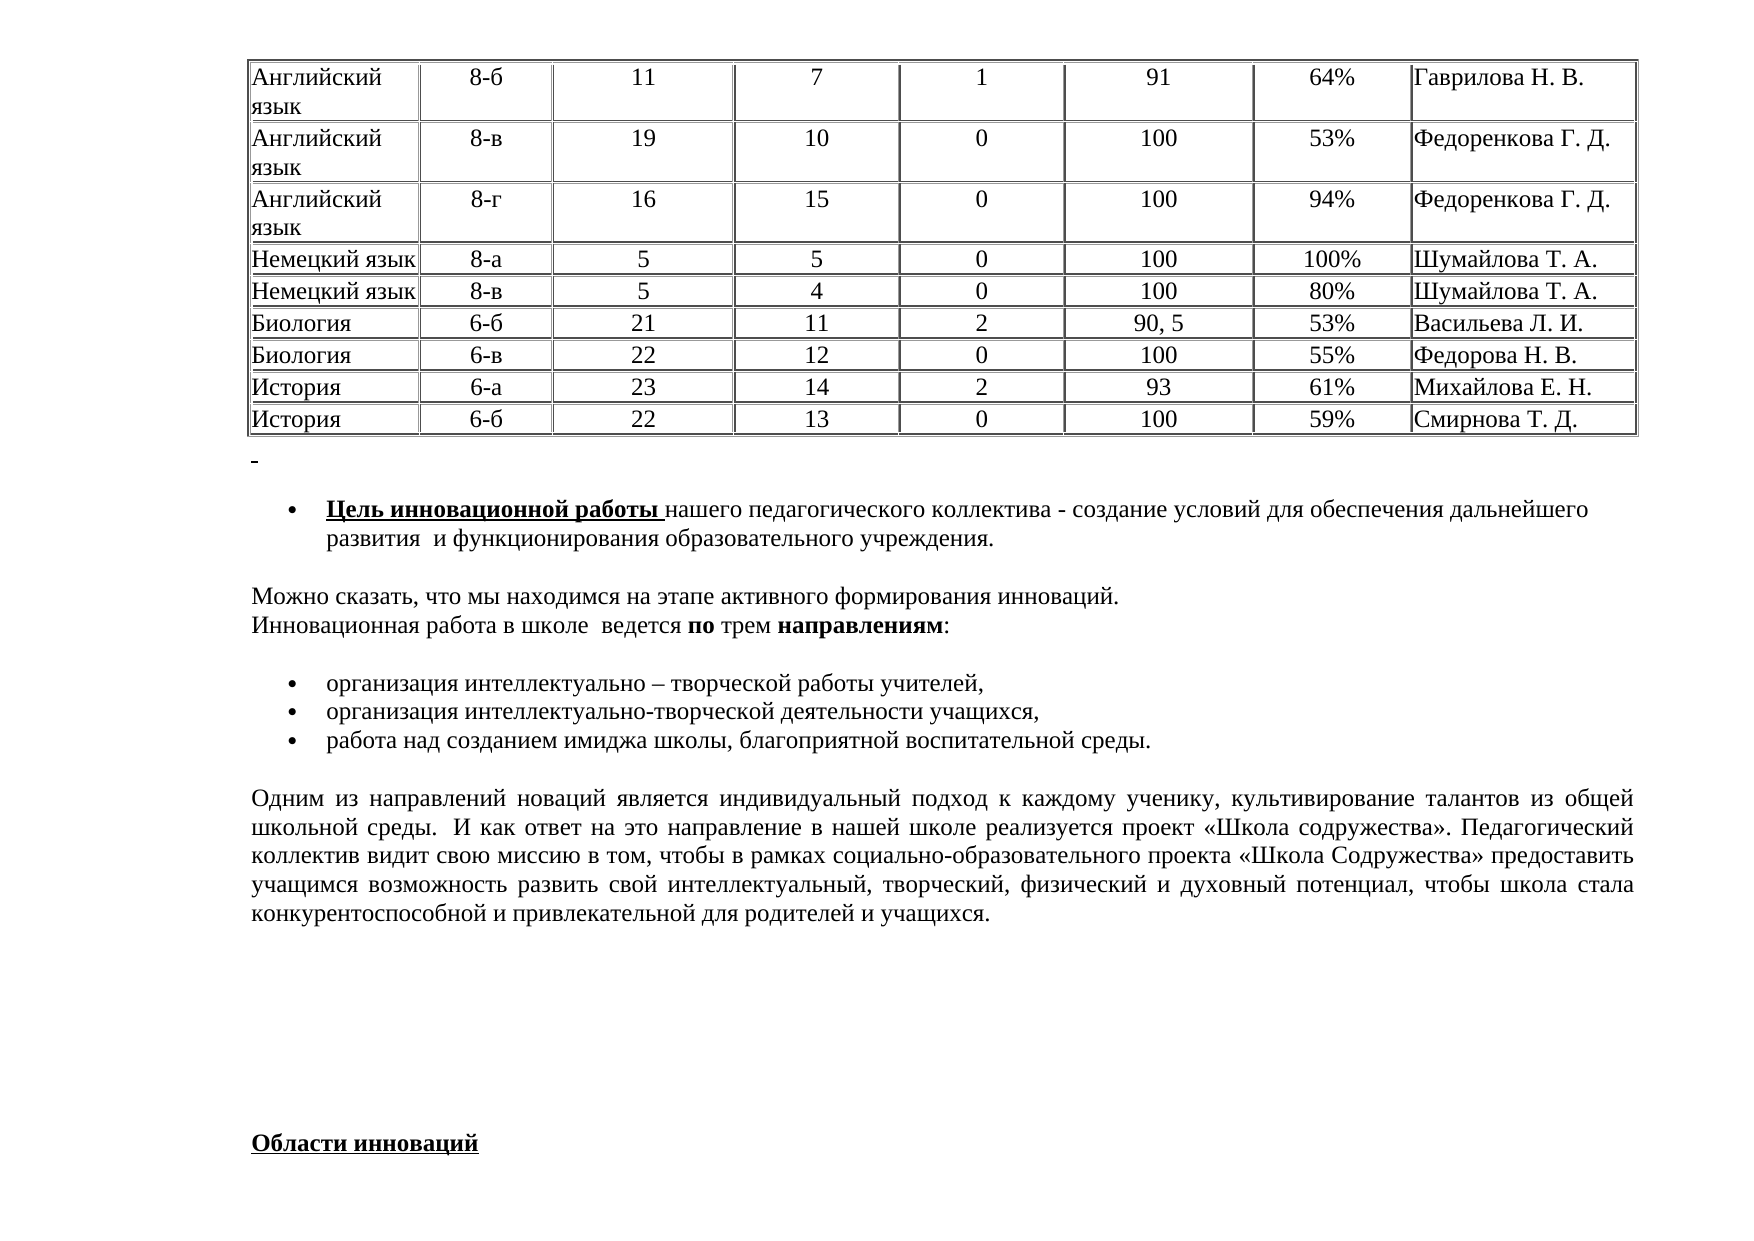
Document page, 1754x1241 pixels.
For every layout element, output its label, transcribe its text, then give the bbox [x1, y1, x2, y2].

table_cell 0 [901, 184, 1063, 241]
table_cell 94% [1255, 184, 1410, 241]
table_cell 4 [736, 277, 898, 305]
table_cell 8-а [421, 245, 551, 273]
list работа над созданием имиджа школы, благоприятной воспитательной среды. [288, 725, 1636, 754]
table_cell Шумайлова Т. А. [1413, 273, 1636, 305]
list Цель инновационной работы нашего педагогического коллектива - создание условий для обеспечения дальнейшего развития и функционирования образовательного учреждения. [288, 494, 1636, 552]
table_cell 61% [1255, 373, 1410, 401]
table_cell 55% [1255, 341, 1410, 369]
table_cell 2 [901, 309, 1063, 337]
text Области инноваций [251, 1128, 1636, 1157]
table_cell 64% [1253, 63, 1411, 120]
table_cell Гаврилова Н. В. [1411, 63, 1635, 120]
table_cell 13 [734, 405, 899, 433]
table_cell 23 [554, 373, 732, 401]
table_cell 0 [901, 277, 1063, 305]
table_cell 100 [1064, 405, 1253, 433]
table_cell Федоренкова Г. Д. [1411, 120, 1637, 181]
table_cell 15 [736, 184, 898, 241]
table_cell 0 [901, 123, 1063, 181]
table_cell 6-а [421, 373, 551, 401]
table_cell История [251, 401, 420, 433]
table_cell Английский язык [251, 63, 420, 120]
table_cell Федоренкова Г. Д. [1411, 181, 1637, 241]
table_cell 0 [899, 405, 1064, 433]
table_cell 6-в [421, 341, 551, 369]
table_cell 22 [553, 401, 734, 433]
table_cell 8-в [421, 277, 551, 305]
table_cell 5 [736, 245, 898, 273]
list организация интеллектуально – творческой работы учителей, [288, 668, 1636, 696]
table_cell 5 [554, 245, 732, 273]
table_cell 0 [901, 245, 1063, 273]
table_cell Биология [251, 337, 418, 369]
table_cell Английский язык [249, 120, 420, 181]
table_cell 5 [554, 277, 732, 305]
text Одним из направлений новаций является индивидуальный подход к каждому ученику, культивирование талантов из общей школьной среды. И как ответ на это направление в нашей школе реализуется проект «Школа содружества». Педагогический коллектив видит свою миссию в том, чтобы в рамках социально-образовательного проекта «Школа Содружества» предоставить учащимся возможность развить свой интеллектуальный, творческий, физический и духовный потенциал, чтобы школа стала конкурентоспособной и привлекательной для родителей и учащихся. [251, 783, 1636, 927]
table_cell Васильева Л. И. [1413, 305, 1636, 337]
table_cell Шумайлова Т. А. [1413, 241, 1636, 273]
table_cell 93 [1066, 373, 1252, 401]
table_cell 6-б [421, 309, 551, 337]
table_cell Биология [251, 305, 418, 337]
table_cell 0 [901, 341, 1063, 369]
table_cell 11 [553, 61, 734, 120]
table_cell Немецкий язык [251, 273, 418, 305]
table_cell 53% [1255, 123, 1410, 181]
table_cell 100 [1066, 123, 1252, 181]
table_cell Михайлова Е. Н. [1413, 369, 1636, 401]
table_cell Немецкий язык [251, 241, 418, 273]
table_cell 19 [554, 123, 732, 181]
table_cell 22 [554, 341, 732, 369]
table_cell 8-в [421, 123, 551, 181]
table_cell 90, 5 [1066, 309, 1252, 337]
table_cell 1 [899, 61, 1064, 120]
text Инновационная работа в школе ведется по трем направлениям: [251, 610, 1636, 638]
table_cell 12 [736, 341, 898, 369]
table_cell 80% [1255, 277, 1410, 305]
table_cell Английский язык [249, 181, 420, 241]
table_cell 21 [554, 309, 732, 337]
text Можно сказать, что мы находимся на этапе активного формирования инноваций. [251, 581, 1636, 610]
table_cell 100 [1066, 277, 1252, 305]
table_cell 100 [1066, 184, 1252, 241]
table_cell 11 [736, 309, 898, 337]
table_cell 53% [1255, 309, 1410, 337]
table_cell 7 [734, 61, 899, 120]
table_cell 100% [1255, 245, 1410, 273]
list организация интеллектуально-творческой деятельности учащихся, [288, 696, 1636, 725]
table_cell Смирнова Т. Д. [1411, 401, 1636, 433]
table_cell 91 [1064, 61, 1253, 120]
table_cell 2 [901, 373, 1063, 401]
table_cell 14 [736, 373, 898, 401]
table_cell 16 [554, 184, 732, 241]
table_cell 10 [736, 123, 898, 181]
table_cell 100 [1066, 341, 1252, 369]
table_cell 6-б [420, 405, 552, 433]
table_cell Федорова Н. В. [1413, 337, 1636, 369]
table_cell История [251, 369, 418, 401]
table_cell 8-б [420, 63, 552, 120]
table_cell 8-г [421, 184, 551, 241]
table_cell 100 [1066, 245, 1252, 273]
table_cell 59% [1253, 405, 1411, 433]
